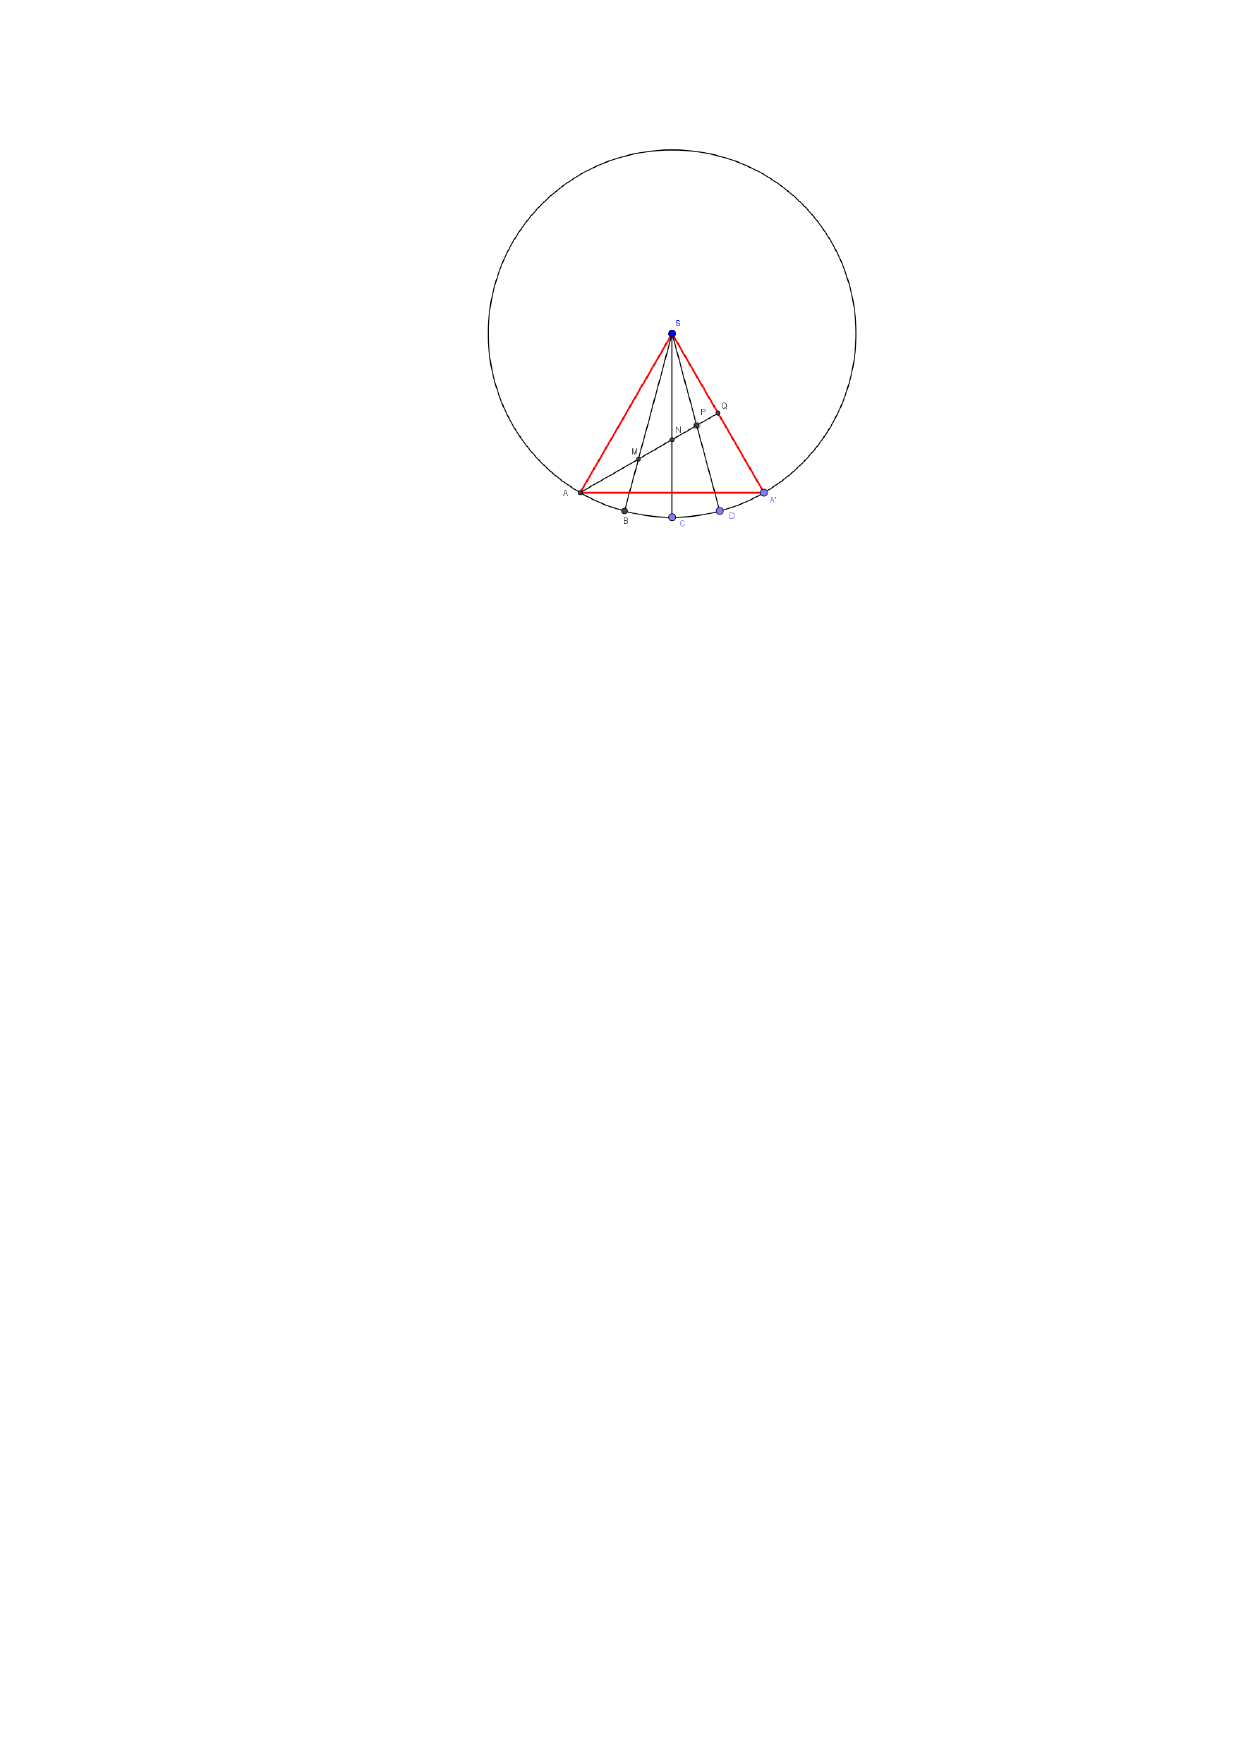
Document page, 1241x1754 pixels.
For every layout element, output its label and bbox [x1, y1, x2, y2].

picture [478, 149, 866, 529]
